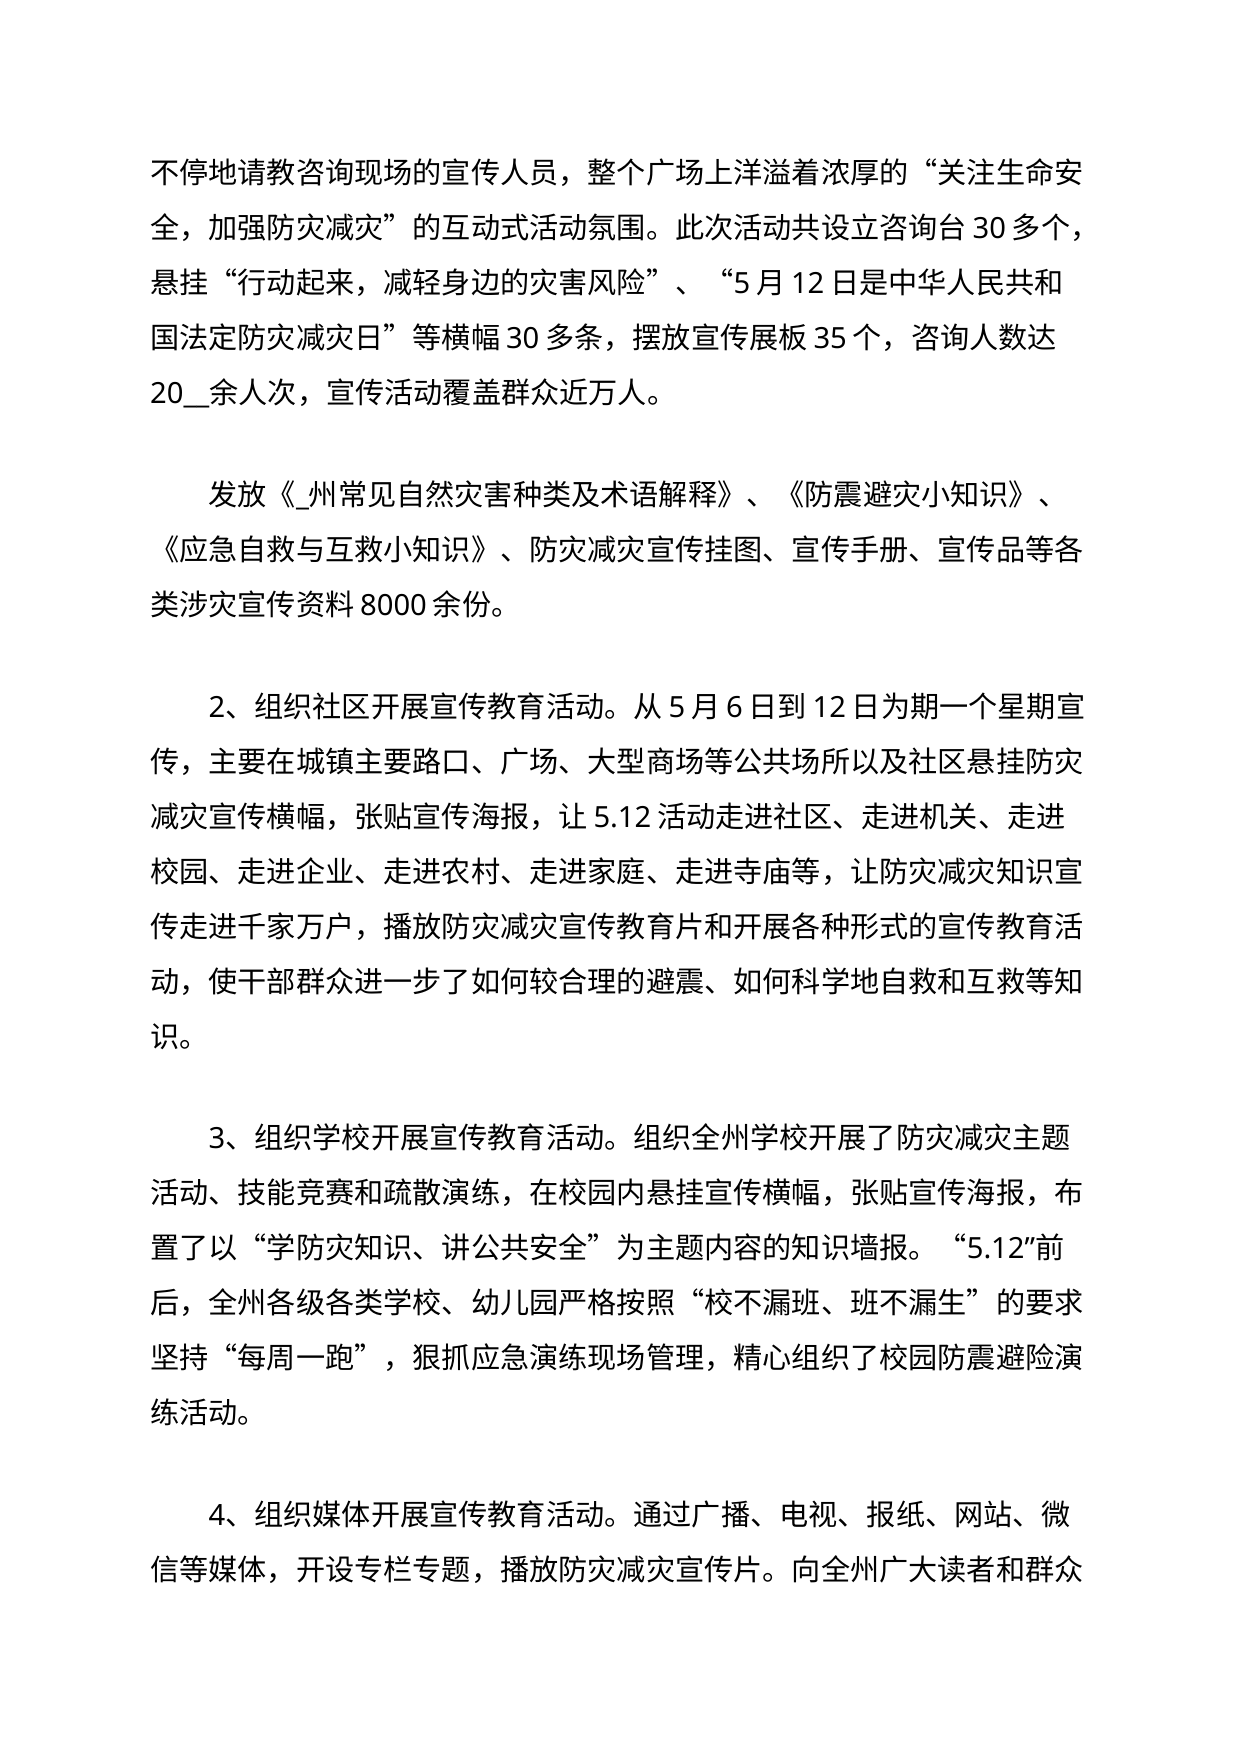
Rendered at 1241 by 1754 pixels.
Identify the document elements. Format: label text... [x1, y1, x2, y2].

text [150, 1492, 1090, 1589]
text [150, 150, 1090, 412]
text 发放《_州常见自然灾害种类及术语解释》、《防震避灾小知识》、《应急自救与互救小知识》、防灾减灾宣传挂图、宣传手册、宣传品等各类涉灾宣传资料8000余份。 [150, 472, 1090, 624]
text 3、组织学校开展宣传教育活动。组织全州学校开展了防灾减灾主题活动、技能竞赛和疏散演练，在校园内悬挂宣传横幅，张贴宣传海报，布置了以“学防灾知识、讲公共安全”为主题内容的知识墙报。“5.12”前后，全州各级各类学校、幼儿园严格按照“校不漏班、班不漏生”的要求坚持“每周一跑”，狠抓应急演练现场管理，精心组织了校园防震避险演练活动。 [150, 1115, 1090, 1432]
text 2、组织社区开展宣传教育活动。从5月6日到12日为期一个星期宣传，主要在城镇主要路口、广场、大型商场等公共场所以及社区悬挂防灾减灾宣传横幅，张贴宣传海报，让5.12活动走进社区、走进机关、走进校园、走进企业、走进农村、走进家庭、走进寺庙等，让防灾减灾知识宣传走进千家万户，播放防灾减灾宣传教育片和开展各种形式的宣传教育活动，使干部群众进一步了如何较合理的避震、如何科学地自救和互救等知识。 [150, 684, 1090, 1056]
